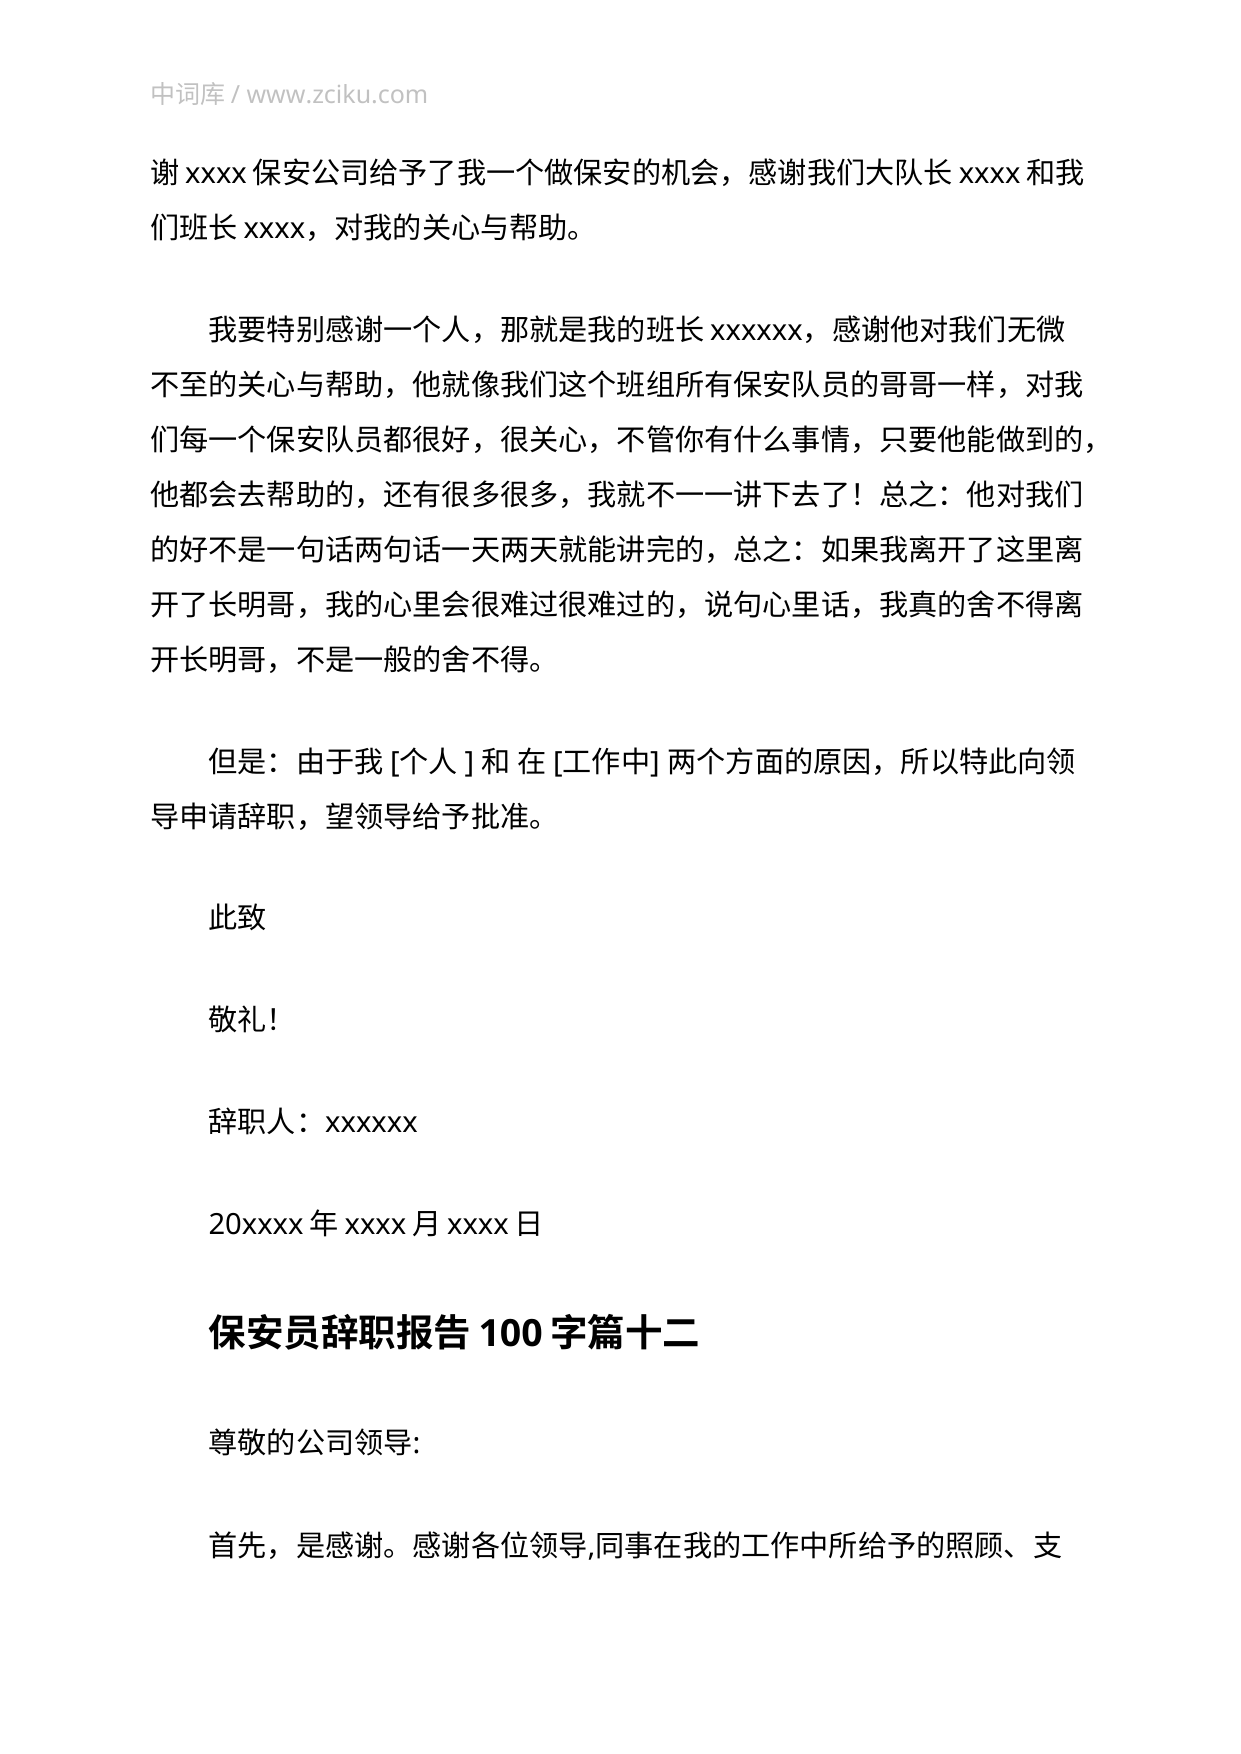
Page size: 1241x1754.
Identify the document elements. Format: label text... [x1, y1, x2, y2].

text 20xxxx年xxxx月xxxx日 [150, 1201, 1090, 1243]
text 尊敬的公司领导: [150, 1420, 1090, 1462]
text 敬礼！ [150, 997, 1090, 1039]
text 辞职人：xxxxxx [150, 1098, 1090, 1141]
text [150, 150, 1090, 247]
text 我要特别感谢一个人，那就是我的班长xxxxxx，感谢他对我们无微不至的关心与帮助，他就像我们这个班组所有保安队员的哥哥一样，对我们每一个保安队员都很好，很关心，不管你有什么事情，只要他能做到的，他都会去帮助的，还有很多很多，我就不一一讲下去了！总之：他对我们的好不是一句话两句话一天两天就能讲完的，总之：如果我离开了这里离开了长明哥，我的心里会很难过很难过的，说句心里话，我真的舍不得离开长明哥，不是一般的舍不得。 [150, 307, 1090, 679]
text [150, 1522, 1090, 1564]
text 但是：由于我 [个人 ] 和 在 [工作中] 两个方面的原因，所以特此向领导申请辞职，望领导给予批准。 [150, 738, 1090, 836]
text 保安员辞职报告100字篇十二 [150, 1302, 1090, 1357]
text 此致 [150, 895, 1090, 937]
